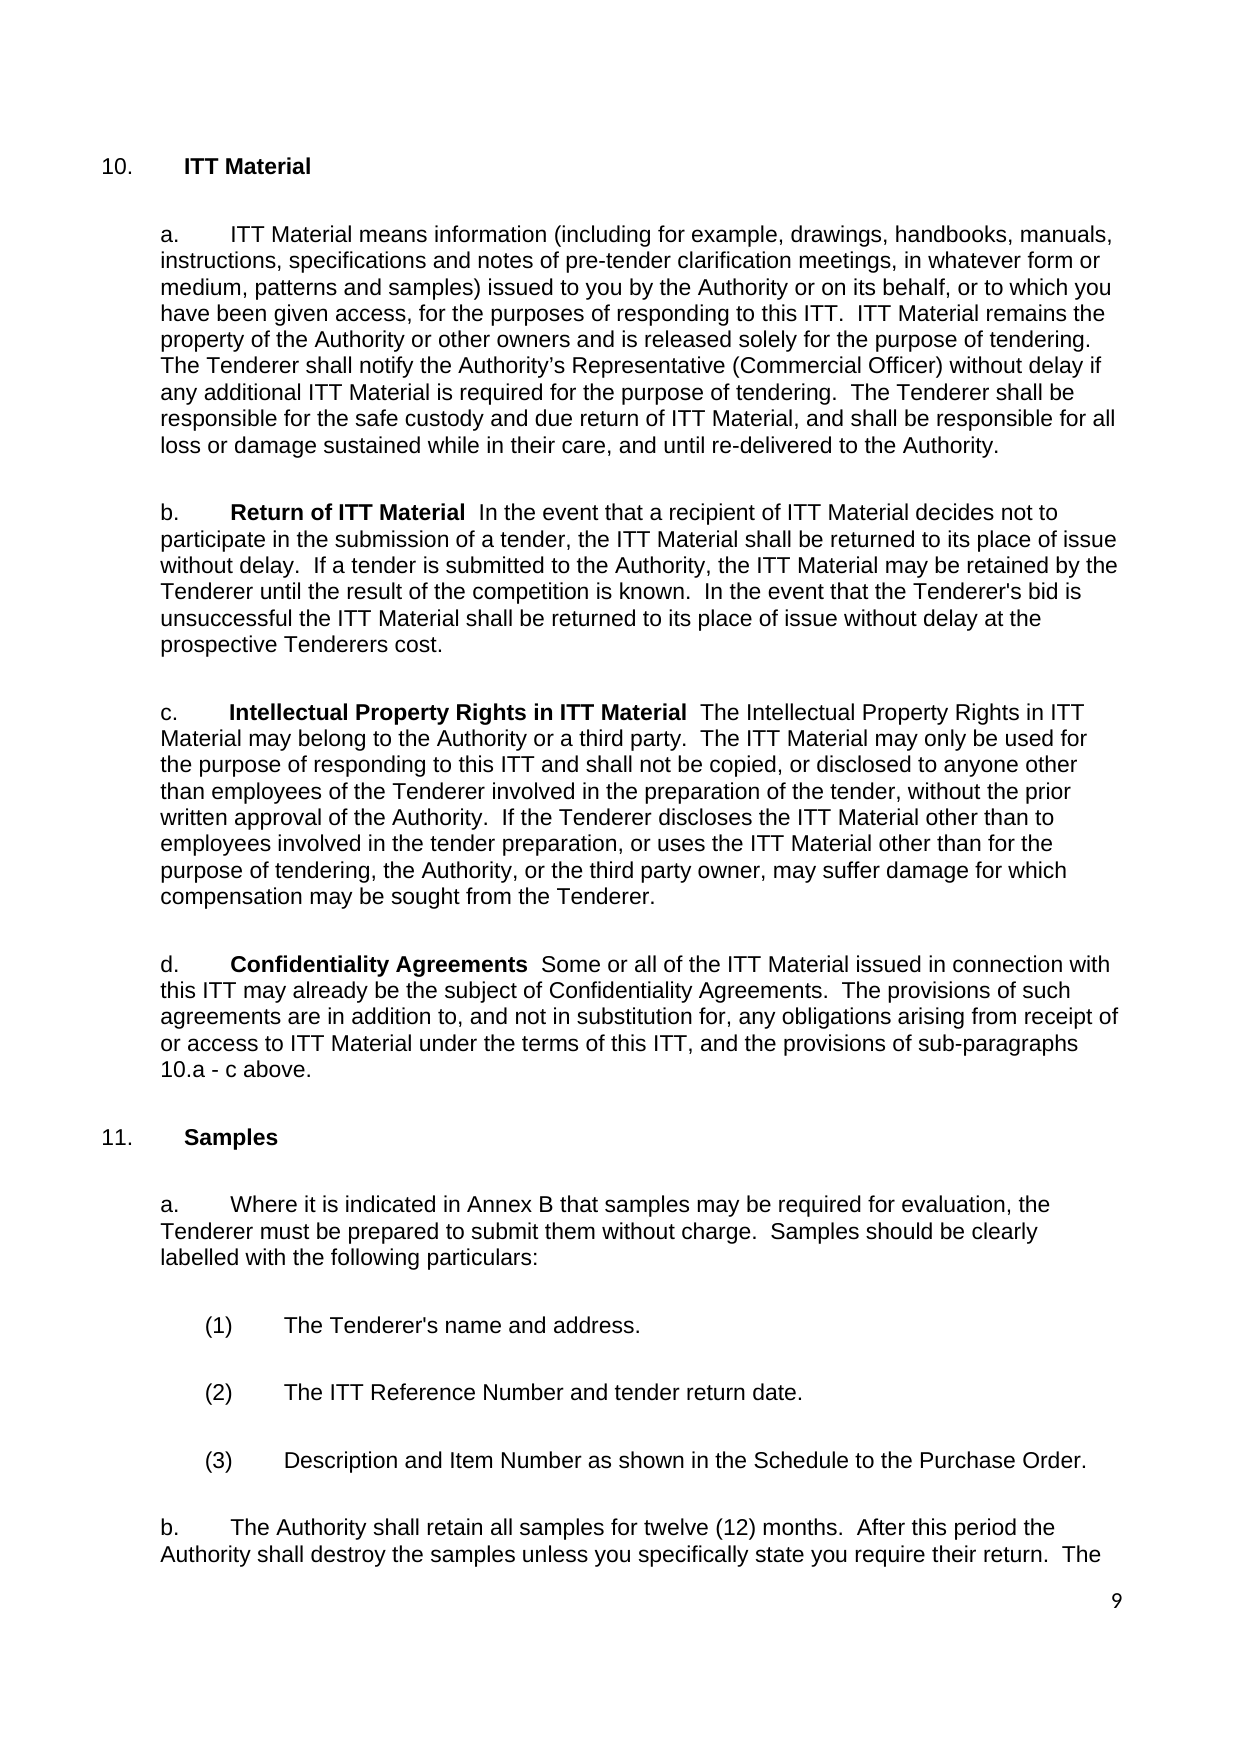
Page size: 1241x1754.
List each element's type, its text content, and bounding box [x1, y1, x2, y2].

text a. Where it is indicated in Annex B that samples may be required for evaluation, the Tenderer must be prepared to submit them without charge. Samples should be clearly labelled with the following particulars: [160, 1191, 1122, 1270]
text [160, 1514, 1122, 1567]
text 11. Samples [101, 1124, 1122, 1150]
text (2) The ITT Reference Number and tender return date. [204, 1379, 1122, 1406]
text c. Intellectual Property Rights in ITT Material The Intellectual Property Rights in ITT Material may belong to the Authority or a third party. The ITT Material may only be used for the purpose of responding to this ITT and shall not be copied, or disclosed to anyone other than employees of the Tenderer involved in the preparation of the tender, without the prior written approval of the Authority. If the Tenderer discloses the ITT Material other than to employees involved in the tender preparation, or uses the ITT Material other than for the purpose of tendering, the Authority, or the third party owner, may suffer damage for which compensation may be sought from the Tenderer. [160, 698, 1122, 909]
text (3) Description and Item Number as shown in the Schedule to the Purchase Order. [204, 1447, 1122, 1473]
text a. ITT Material means information (including for example, drawings, handbooks, manuals, instructions, specifications and notes of pre-tender clarification meetings, in whatever form or medium, patterns and samples) issued to you by the Authority or on its behalf, or to which you have been given access, for the purposes of responding to this ITT. ITT Material remains the property of the Authority or other owners and is released solely for the purpose of tendering. The Tenderer shall notify the Authority’s Representative (Commercial Officer) without delay if any additional ITT Material is required for the purpose of tendering. The Tenderer shall be responsible for the safe custody and due return of ITT Material, and shall be responsible for all loss or damage sustained while in their care, and until re-delivered to the Authority. [160, 221, 1122, 458]
text d. Confidentiality Agreements Some or all of the ITT Material issued in connection with this ITT may already be the subject of Confidentiality Agreements. The provisions of such agreements are in addition to, and not in substitution for, any obligations arising from receipt of or access to ITT Material under the terms of this ITT, and the provisions of sub-paragraphs 10.a - c above. [160, 951, 1122, 1082]
text 10. ITT Material [101, 153, 1122, 179]
text (1) The Tenderer's name and address. [204, 1312, 1122, 1338]
text b. Return of ITT Material In the event that a recipient of ITT Material decides not to participate in the submission of a tender, the ITT Material shall be returned to its place of issue without delay. If a tender is submitted to the Authority, the ITT Material may be retained by the Tenderer until the result of the competition is known. In the event that the Tenderer's bid is unsuccessful the ITT Material shall be returned to its place of issue without delay at the prospective Tenderers cost. [160, 499, 1122, 657]
